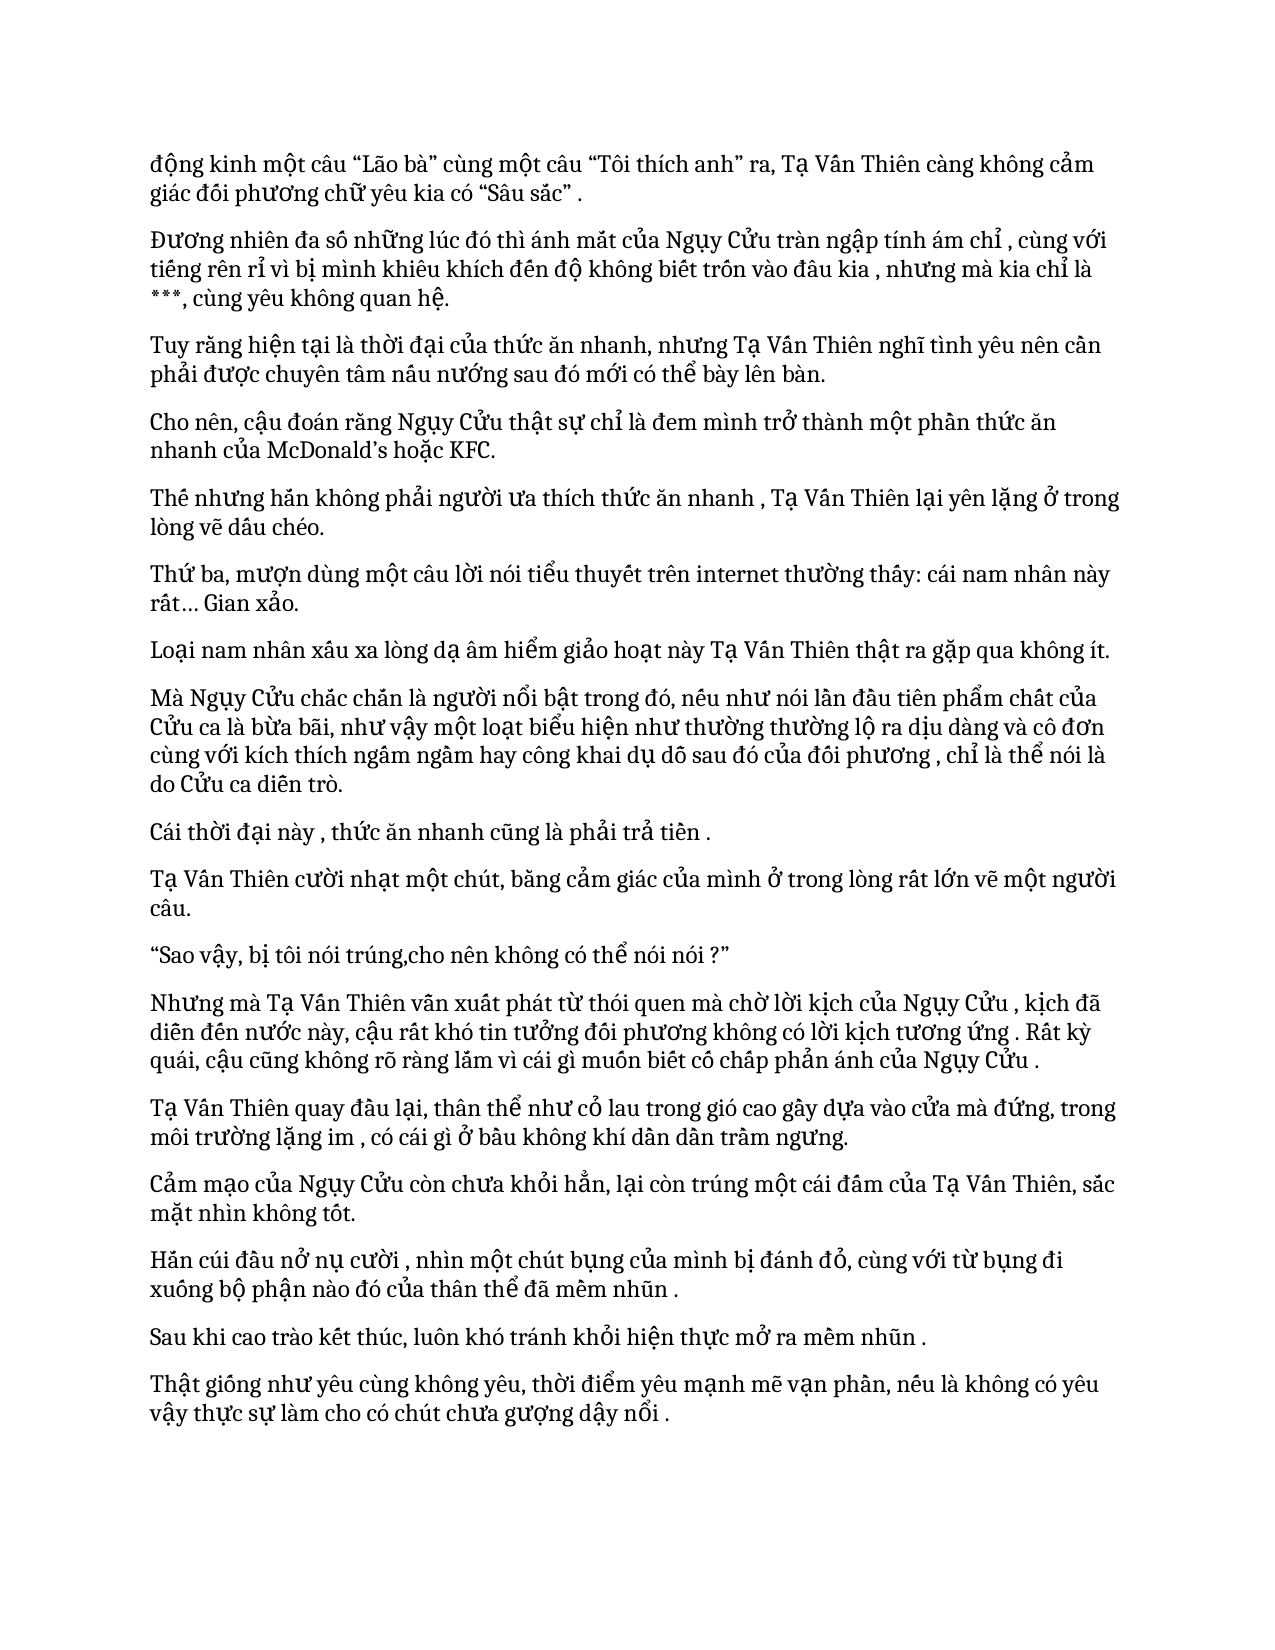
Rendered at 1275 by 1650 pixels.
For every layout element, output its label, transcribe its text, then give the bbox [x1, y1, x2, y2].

text Thật giống như yêu cùng không yêu, thời điểm yêu mạnh mẽ vạn phần, nếu là không có yêu vậy thực sự làm cho có chút chưa gượng dậy nổi . [150, 1370, 1125, 1427]
text Tạ Vấn Thiên cười nhạt một chút, bằng cảm giác của mình ở trong lòng rất lớn vẽ một người câu. [150, 865, 1125, 922]
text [150, 150, 1125, 207]
text “Sao vậy, bị tôi nói trúng,cho nên không có thể nói nói ?” [150, 941, 1125, 970]
text Nhưng mà Tạ Vấn Thiên vẫn xuất phát từ thói quen mà chờ lời kịch của Ngụy Cửu , kịch đã diễn đến nước này, cậu rất khó tin tưởng đối phương không có lời kịch tương ứng . Rất kỳ quái, cậu cũng không rõ ràng lắm vì cái gì muốn biết cố chấp phản ánh của Ngụy Cửu . [150, 989, 1125, 1075]
text Mà Ngụy Cửu chắc chắn là người nổi bật trong đó, nếu như nói lần đầu tiên phẩm chất của Cửu ca là bừa bãi, như vậy một loạt biểu hiện như thường thường lộ ra dịu dàng và cô đơn cùng với kích thích ngấm ngầm hay công khai dụ dỗ sau đó của đối phương , chỉ là thể nói là do Cửu ca diễn trò. [150, 684, 1125, 799]
text Sau khi cao trào kết thúc, luôn khó tránh khỏi hiện thực mở ra mềm nhũn . [150, 1322, 1125, 1351]
text Thứ ba, mượn dùng một câu lời nói tiểu thuyết trên internet thường thấy: cái nam nhân này rất… Gian xảo. [150, 560, 1125, 617]
text Loại nam nhân xấu xa lòng dạ âm hiểm giảo hoạt này Tạ Vấn Thiên thật ra gặp qua không ít. [150, 636, 1125, 665]
text Thế nhưng hắn không phải người ưa thích thức ăn nhanh , Tạ Vấn Thiên lại yên lặng ở trong lòng vẽ dấu chéo. [150, 484, 1125, 541]
text Hắn cúi đầu nở nụ cười , nhìn một chút bụng của mình bị đánh đỏ, cùng với từ bụng đi xuống bộ phận nào đó của thân thể đã mềm nhũn . [150, 1246, 1125, 1304]
text Tạ Vấn Thiên quay đầu lại, thân thể như cỏ lau trong gió cao gầy dựa vào cửa mà đứng, trong môi trường lặng im , có cái gì ở bầu không khí dần dần trầm ngưng. [150, 1094, 1125, 1151]
text Tuy rằng hiện tại là thời đại của thức ăn nhanh, nhưng Tạ Vấn Thiên nghĩ tình yêu nên cần phải được chuyên tâm nấu nướng sau đó mới có thể bày lên bàn. [150, 331, 1125, 389]
text Cho nên, cậu đoán rằng Ngụy Cửu thật sự chỉ là đem mình trở thành một phần thức ăn nhanh của McDonald’s hoặc KFC. [150, 407, 1125, 465]
text Đương nhiên đa số những lúc đó thì ánh mắt của Ngụy Cửu tràn ngập tính ám chỉ , cùng với tiếng rên rỉ vì bị mình khiêu khích đến độ không biết trốn vào đâu kia , nhưng mà kia chỉ là ***, cùng yêu không quan hệ. [150, 226, 1125, 312]
text Cảm mạo của Ngụy Cửu còn chưa khỏi hẳn, lại còn trúng một cái đấm của Tạ Vấn Thiên, sắc mặt nhìn không tốt. [150, 1170, 1125, 1227]
text Cái thời đại này , thức ăn nhanh cũng là phải trả tiền . [150, 817, 1125, 846]
